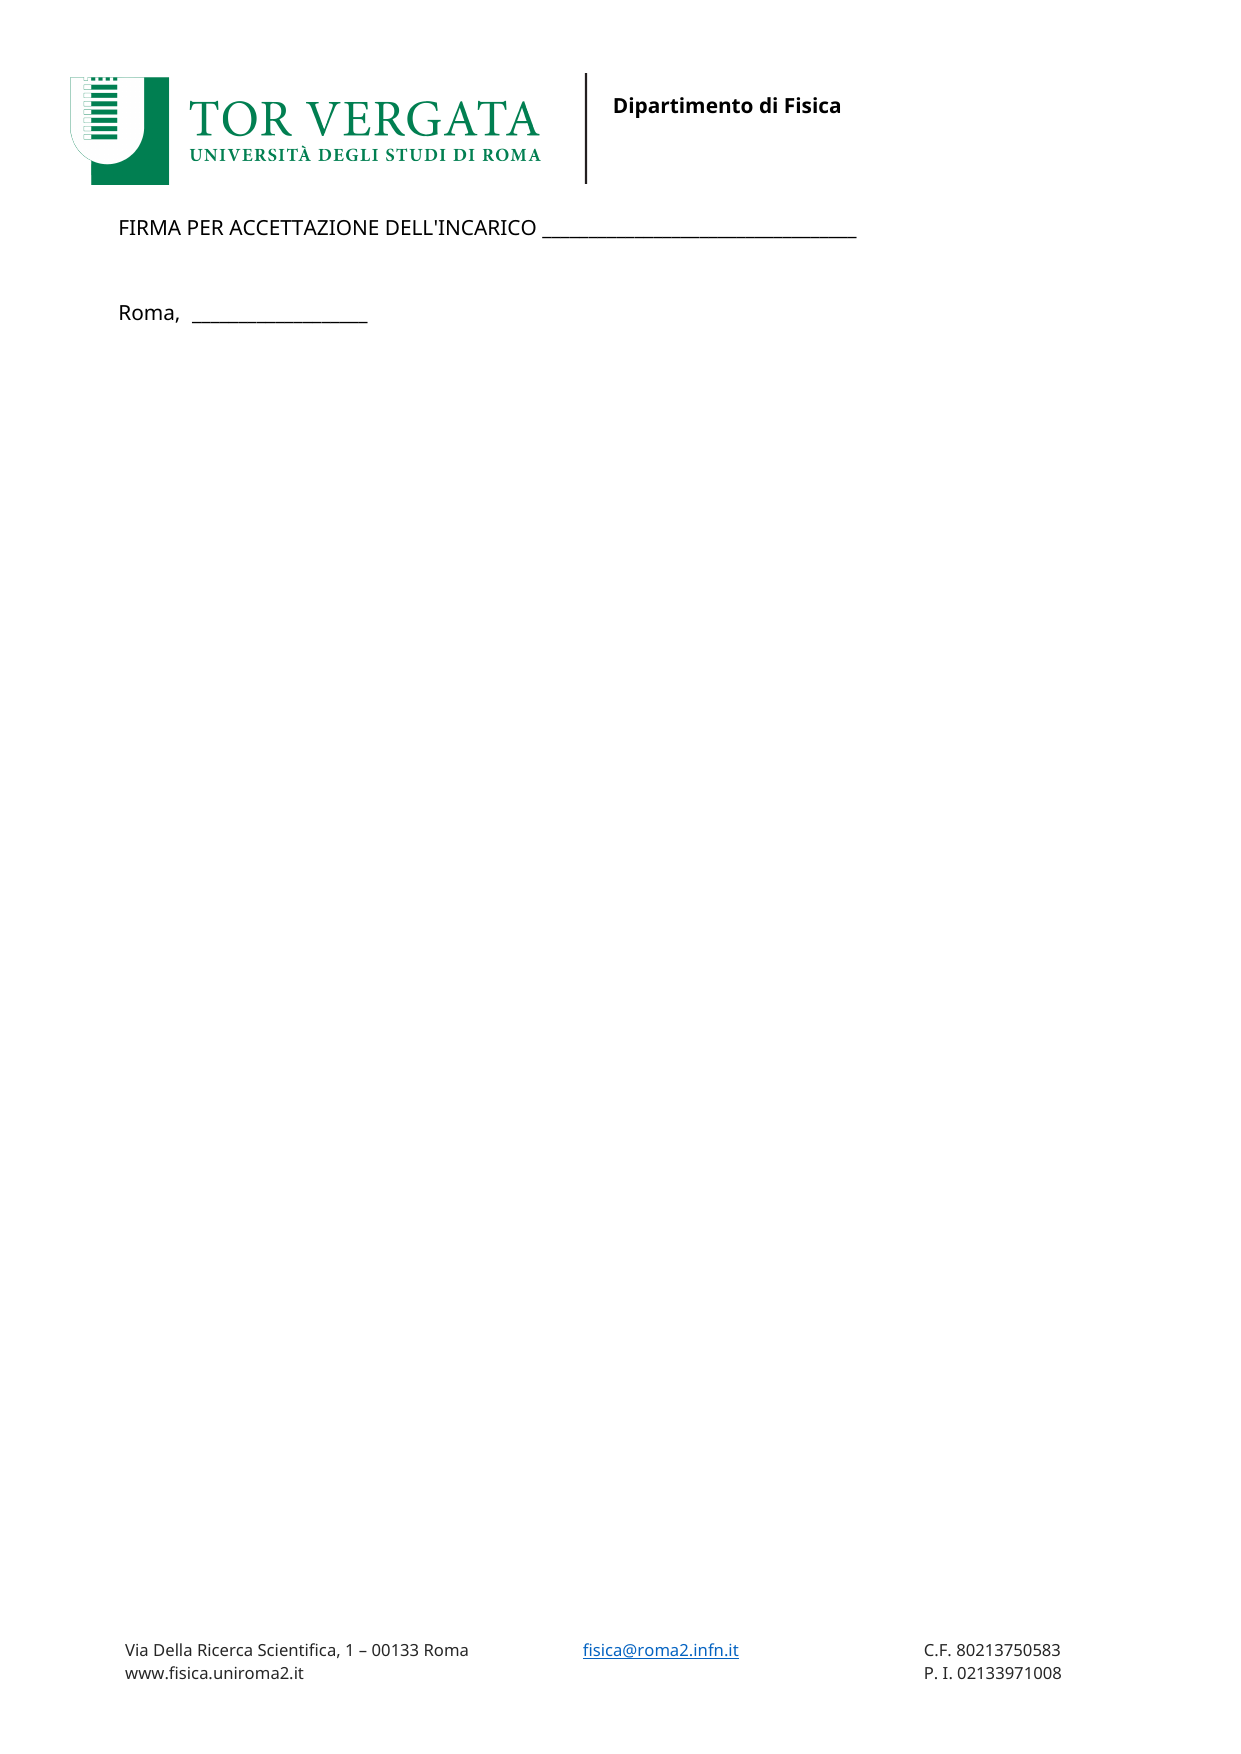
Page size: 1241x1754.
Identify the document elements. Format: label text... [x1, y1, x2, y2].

text Roma, ___________________ [118, 298, 1122, 327]
text FIRMA PER ACCETTAZIONE DELL'INCARICO __________________________________ [118, 213, 1122, 241]
picture [584, 73, 588, 184]
picture [69, 76, 542, 186]
